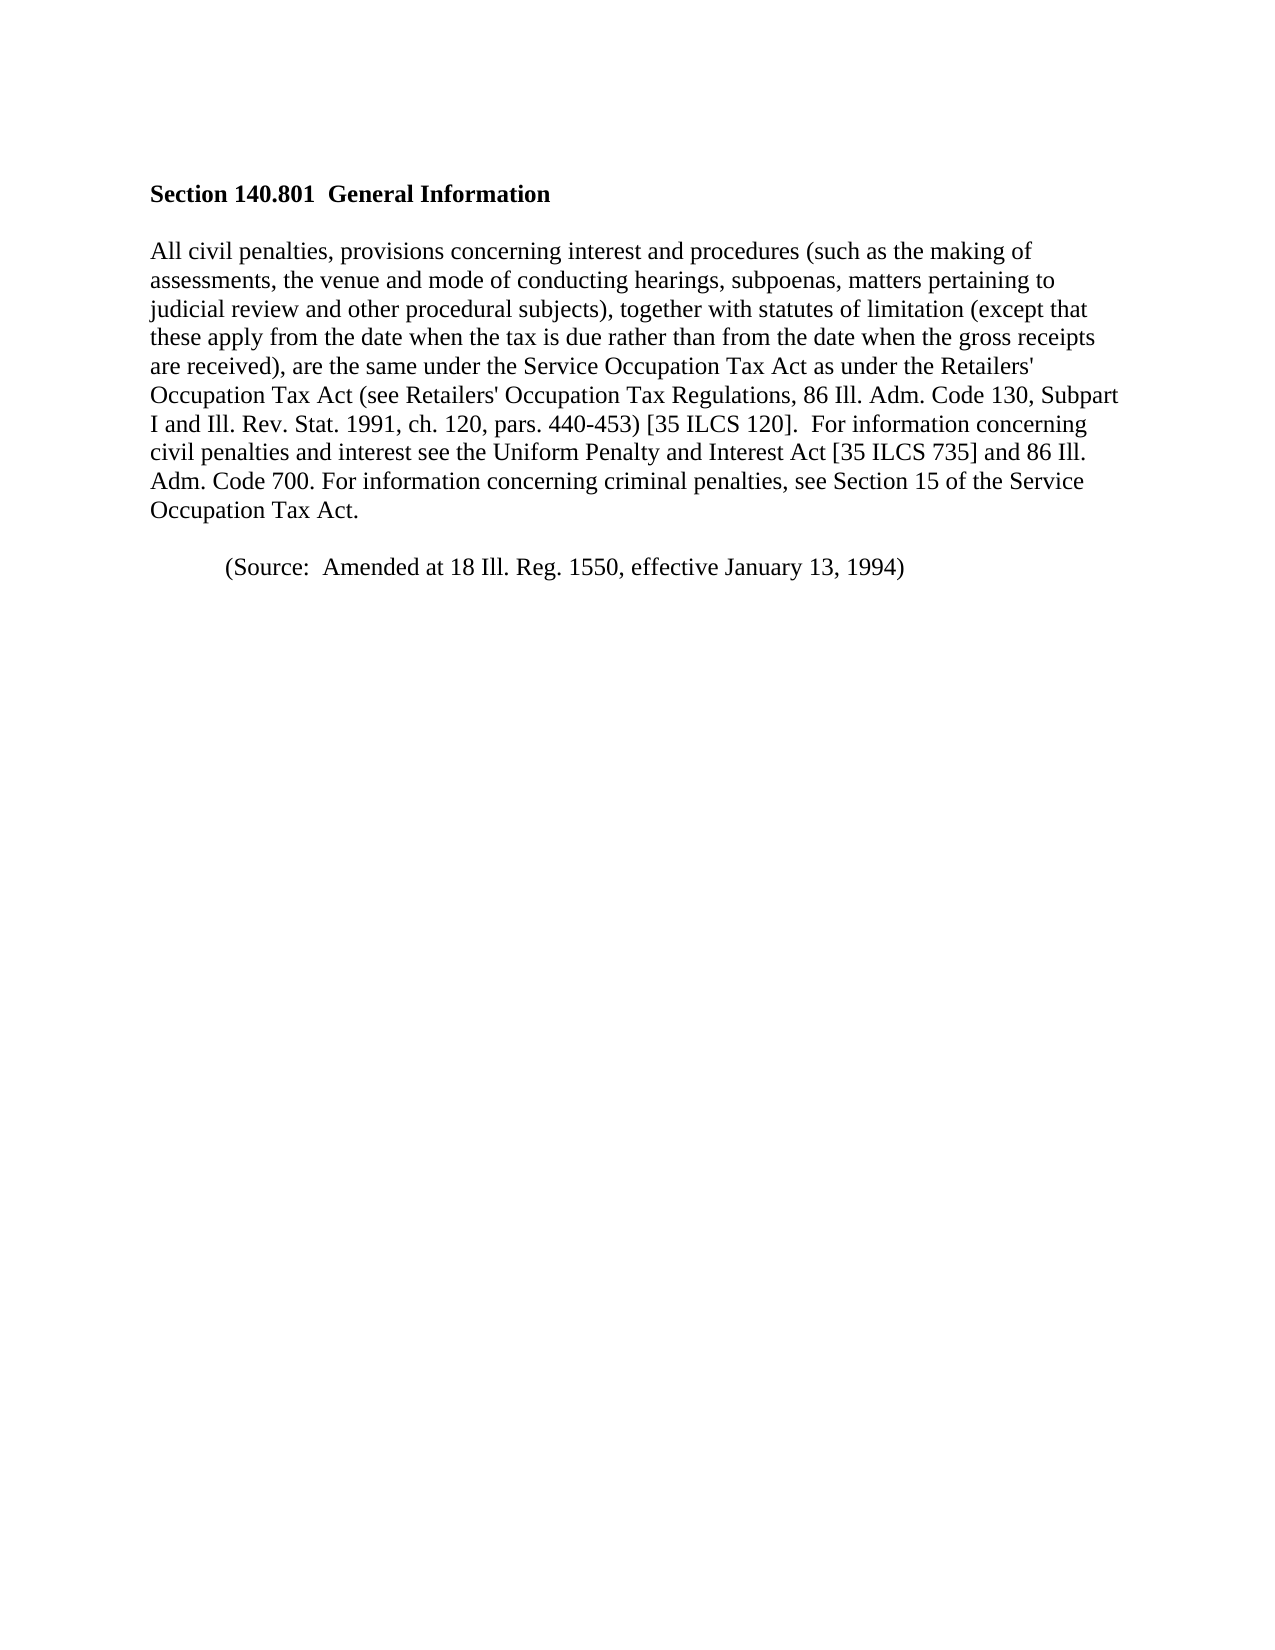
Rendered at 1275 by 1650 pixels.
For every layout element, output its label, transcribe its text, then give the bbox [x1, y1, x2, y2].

text All civil penalties, provisions concerning interest and procedures (such as the making of assessments, the venue and mode of conducting hearings, subpoenas, matters pertaining to judicial review and other procedural subjects), together with statutes of limitation (except that these apply from the date when the tax is due rather than from the date when the gross receipts are received), are the same under the Service Occupation Tax Act as under the Retailers' Occupation Tax Act (see Retailers' Occupation Tax Regulations, 86 Ill. Adm. Code 130, Subpart I and Ill. Rev. Stat. 1991, ch. 120, pars. 440-453) [35 ILCS 120]. For information concerning civil penalties and interest see the Uniform Penalty and Interest Act [35 ILCS 735] and 86 Ill. Adm. Code 700. For information concerning criminal penalties, see Section 15 of the Service Occupation Tax Act. [150, 236, 1125, 524]
text Section 140.801 General Information [150, 179, 1125, 207]
text (Source: Amended at 18 Ill. Reg. 1550, effective January 13, 1994) [225, 552, 1125, 581]
